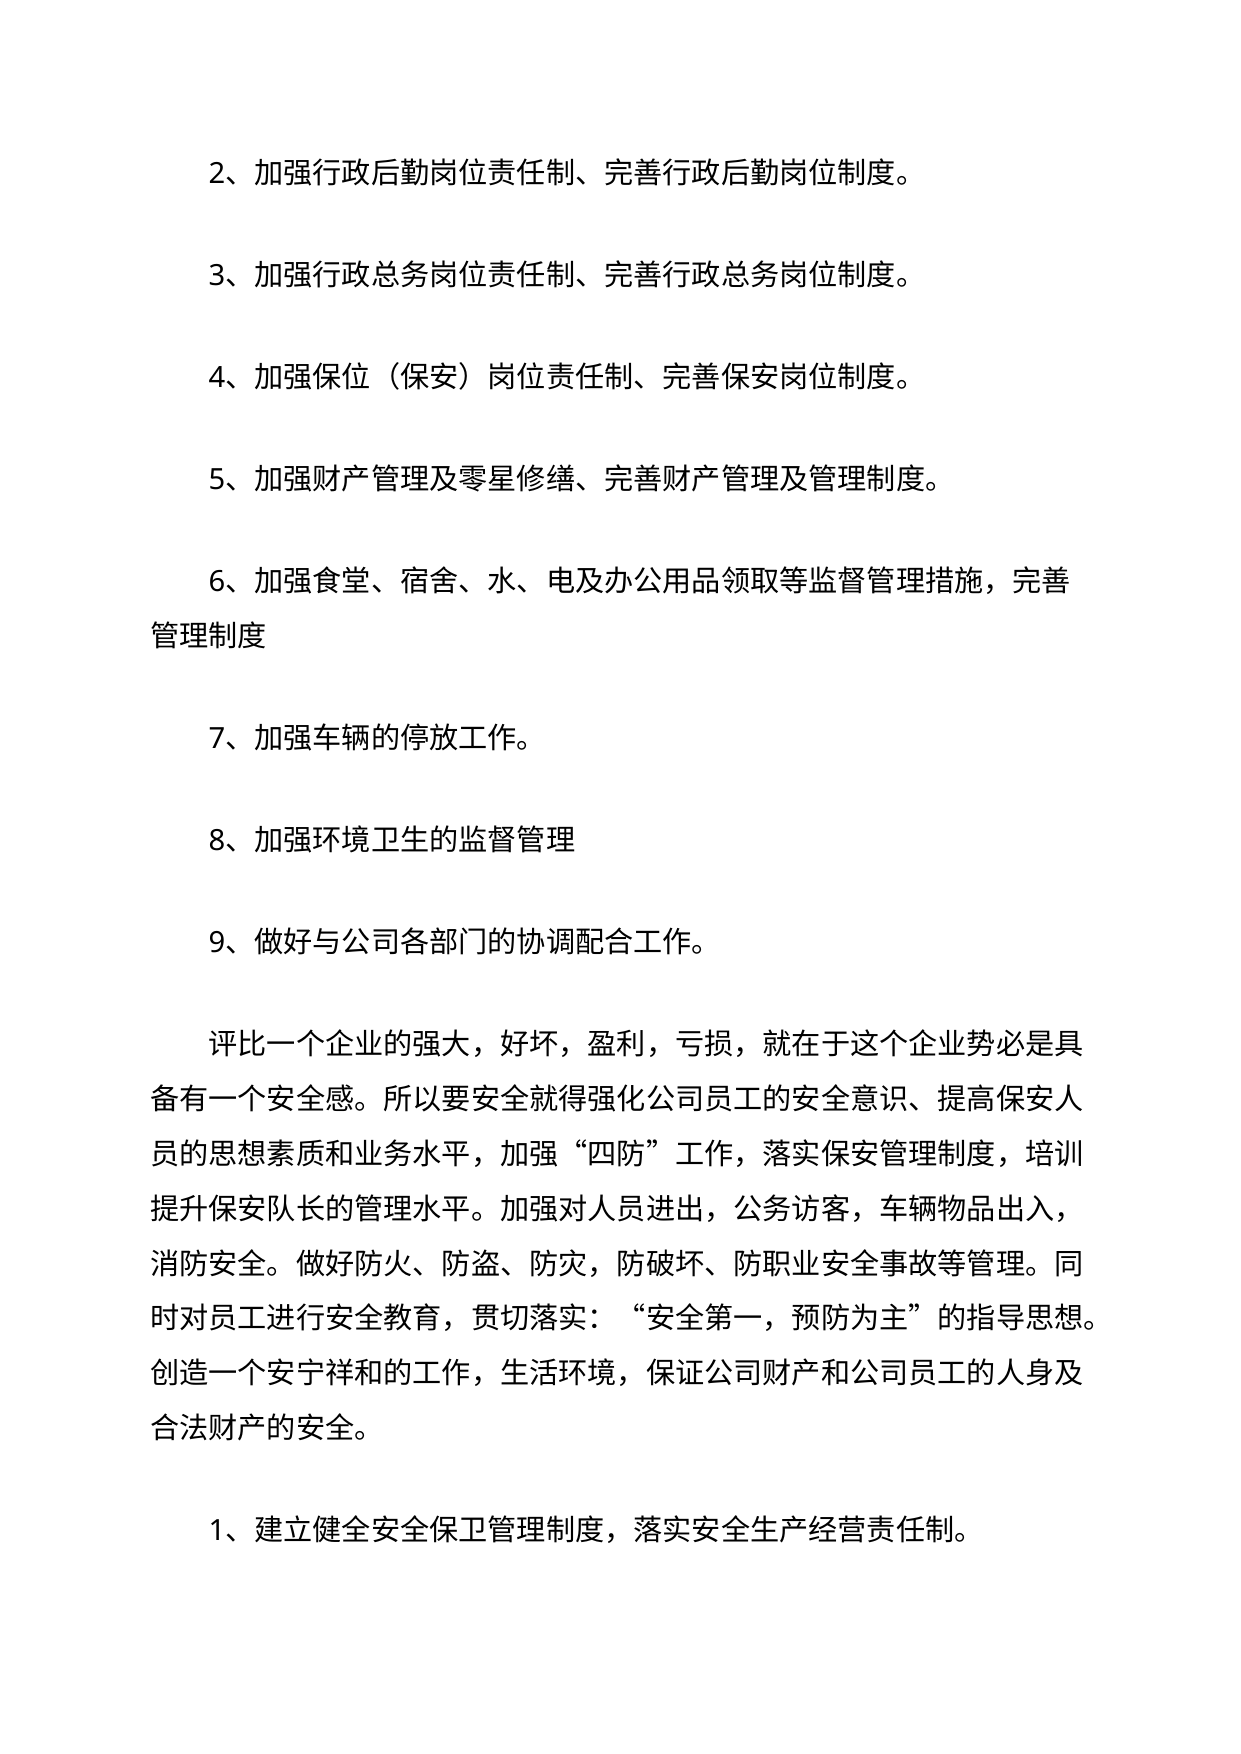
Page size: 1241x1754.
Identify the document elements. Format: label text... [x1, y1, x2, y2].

text 3、加强行政总务岗位责任制、完善行政总务岗位制度。 [150, 252, 1090, 294]
text 评比一个企业的强大，好坏，盈利，亏损，就在于这个企业势必是具备有一个安全感。所以要安全就得强化公司员工的安全意识、提高保安人员的思想素质和业务水平，加强“四防”工作，落实保安管理制度，培训提升保安队长的管理水平。加强对人员进出，公务访客，车辆物品出入，消防安全。做好防火、防盗、防灾，防破坏、防职业安全事故等管理。同时对员工进行安全教育，贯切落实：“安全第一，预防为主”的指导思想。创造一个安宁祥和的工作，生活环境，保证公司财产和公司员工的人身及合法财产的安全。 [150, 1021, 1090, 1447]
text 7、加强车辆的停放工作。 [150, 715, 1090, 757]
text 1、建立健全安全保卫管理制度，落实安全生产经营责任制。 [150, 1507, 1090, 1549]
text 2、加强行政后勤岗位责任制、完善行政后勤岗位制度。 [150, 150, 1090, 192]
text 6、加强食堂、宿舍、水、电及办公用品领取等监督管理措施，完善管理制度 [150, 558, 1090, 655]
text 4、加强保位（保安）岗位责任制、完善保安岗位制度。 [150, 354, 1090, 396]
text 5、加强财产管理及零星修缮、完善财产管理及管理制度。 [150, 456, 1090, 498]
text 8、加强环境卫生的监督管理 [150, 817, 1090, 859]
text 9、做好与公司各部门的协调配合工作。 [150, 919, 1090, 961]
